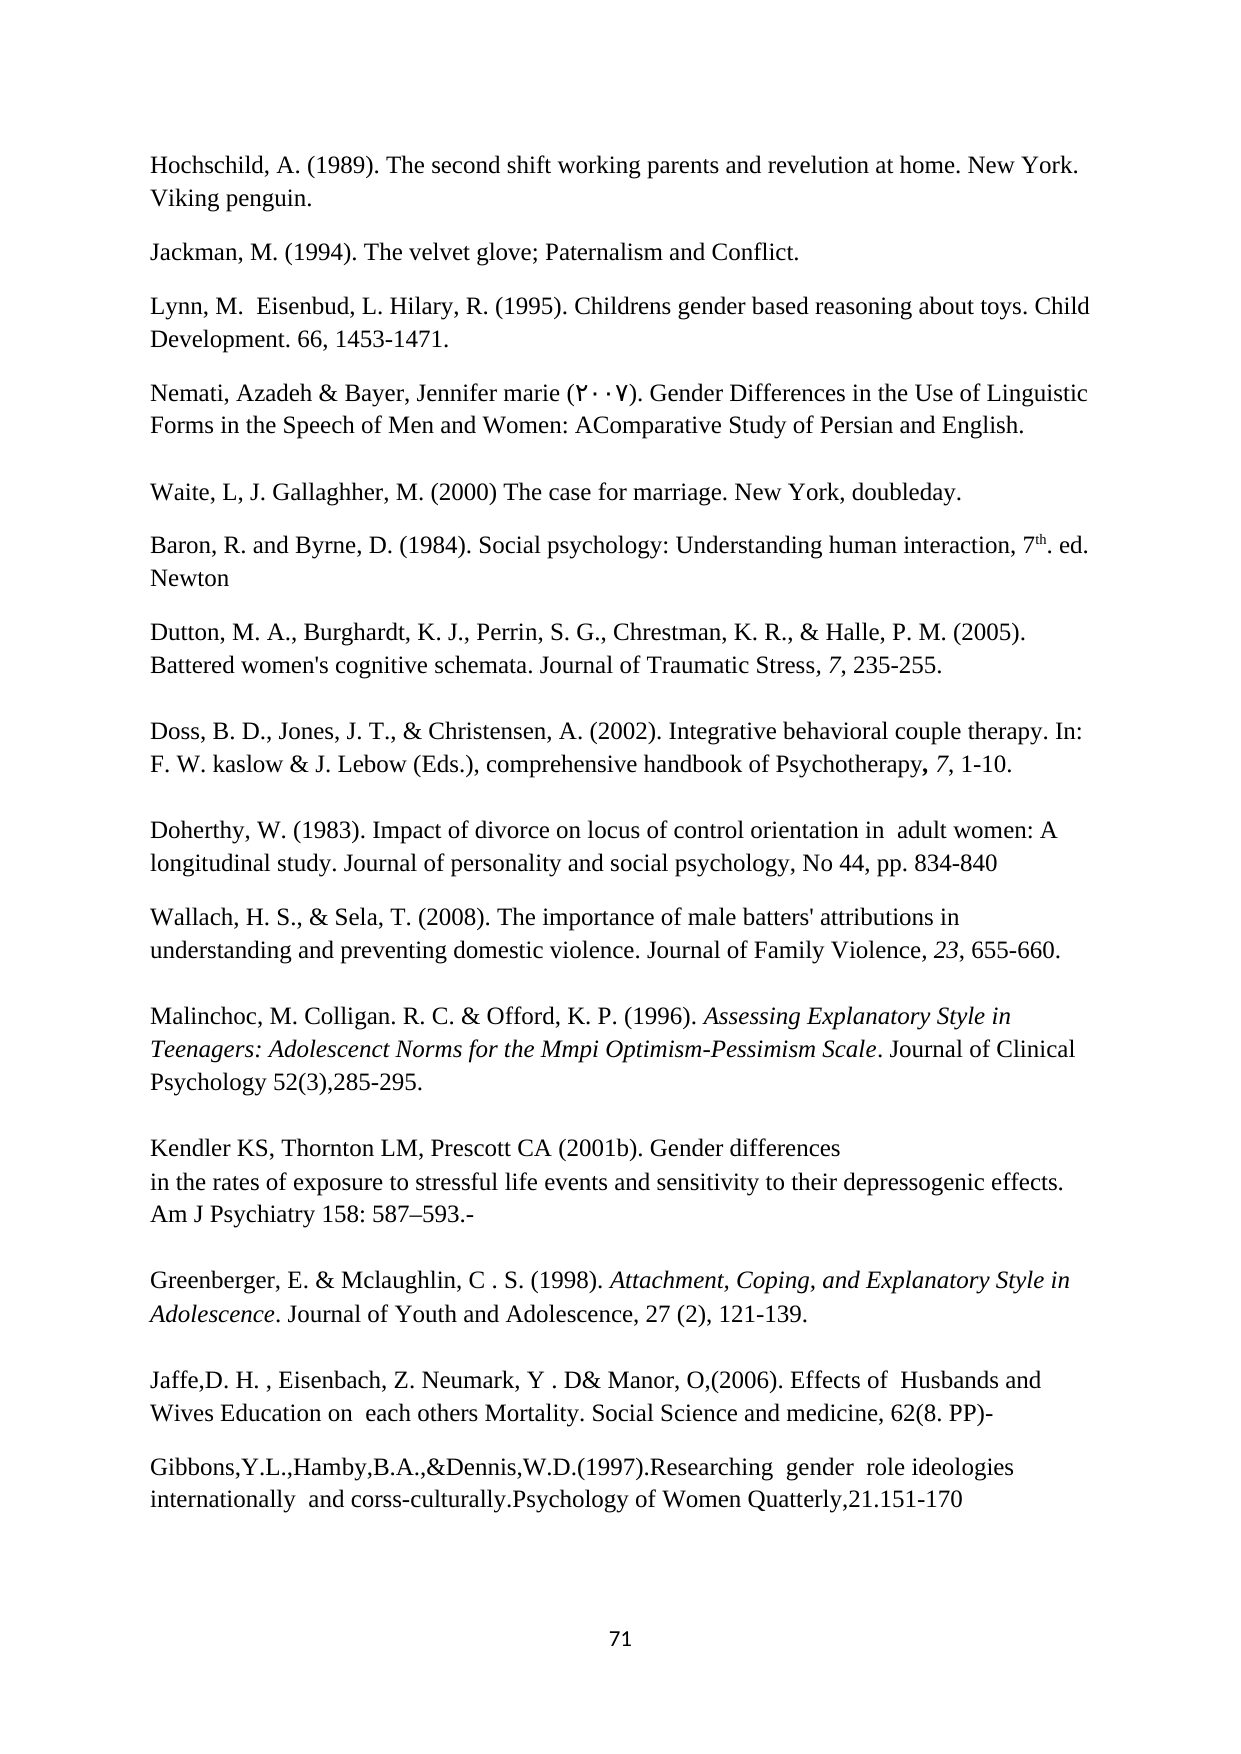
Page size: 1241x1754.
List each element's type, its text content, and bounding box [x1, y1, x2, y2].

text Baron, R. and Byrne, D. (1984). Social psychology: Understanding human interaction, 7th. ed. Newton [150, 531, 1090, 592]
text Greenberger, E. & Mclaughlin, C . S. (1998). Attachment, Coping, and Explanatory Style in Adolescence. Journal of Youth and Adolescence, 27 (2), 121-139. [150, 1266, 1090, 1327]
text Gibbons,Y.L.,Hamby,B.A.,&Dennis,W.D.(1997).Researching gender role ideologies internationally and corss-culturally.Psychology of Women Quatterly,21.151-170 [150, 1452, 1090, 1513]
list Wallach, H. S., & Sela, T. (2008). The importance of male batters' attributions in understanding and preventing domestic violence. Journal of Family Violence, 23, 655-660. [150, 902, 1090, 964]
text Kendler KS, Thornton LM, Prescott CA (2001b). Gender differences [150, 1133, 1090, 1162]
text Lynn, M. Eisenbud, L. Hilary, R. (1995). Childrens gender based reasoning about toys. Child Development. 66, 1453-1471. [150, 291, 1090, 352]
text Doss, B. D., Jones, J. T., & Christensen, A. (2002). Integrative behavioral couple therapy. In: F. W. kaslow & J. Lebow (Eds.), comprehensive handbook of Psychotherapy, 7, 1-10. [150, 716, 1090, 778]
text Nemati, Azadeh & Bayer, Jennifer marie (٢٠٠٧). Gender Differences in the Use of Linguistic Forms in the Speech of Men and Women: AComparative Study of Persian and English. [150, 378, 1090, 439]
text Waite, L, J. Gallaghher, M. (2000) The case for marriage. New York, doubleday. [150, 477, 1090, 505]
text Dutton, M. A., Burghardt, K. J., Perrin, S. G., Chrestman, K. R., & Halle, P. M. (2005). Battered women's cognitive schemata. Journal of Traumatic Stress, 7, 235-255. [150, 617, 1090, 679]
text Hochschild, A. (1989). The second shift working parents and revelution at home. New York. Viking penguin. [150, 150, 1090, 212]
text Jaffe,D. H. , Eisenbach, Z. Neumark, Y . D& Manor, O,(2006). Effects of Husbands and Wives Education on each others Mortality. Social Science and medicine, 62(8. PP)- [150, 1365, 1090, 1426]
text Doherthy, W. (1983). Impact of divorce on locus of control orientation in adult women: A longitudinal study. Journal of personality and social psychology, No 44, pp. 834-840 [150, 816, 1090, 877]
text Jackman, M. (1994). The velvet glove; Paternalism and Conflict. [150, 237, 1090, 266]
text Malinchoc, M. Colligan. R. C. & Offord, K. P. (1996). Assessing Explanatory Style in Teenagers: Adolescenct Norms for the Mmpi Optimism-Pessimism Scale. Journal of Clinical Psychology 52(3),285-295. [150, 1001, 1090, 1096]
text in the rates of exposure to stressful life events and sensitivity to their depressogenic effects. Am J Psychiatry 158: 587–593.- [150, 1167, 1090, 1228]
